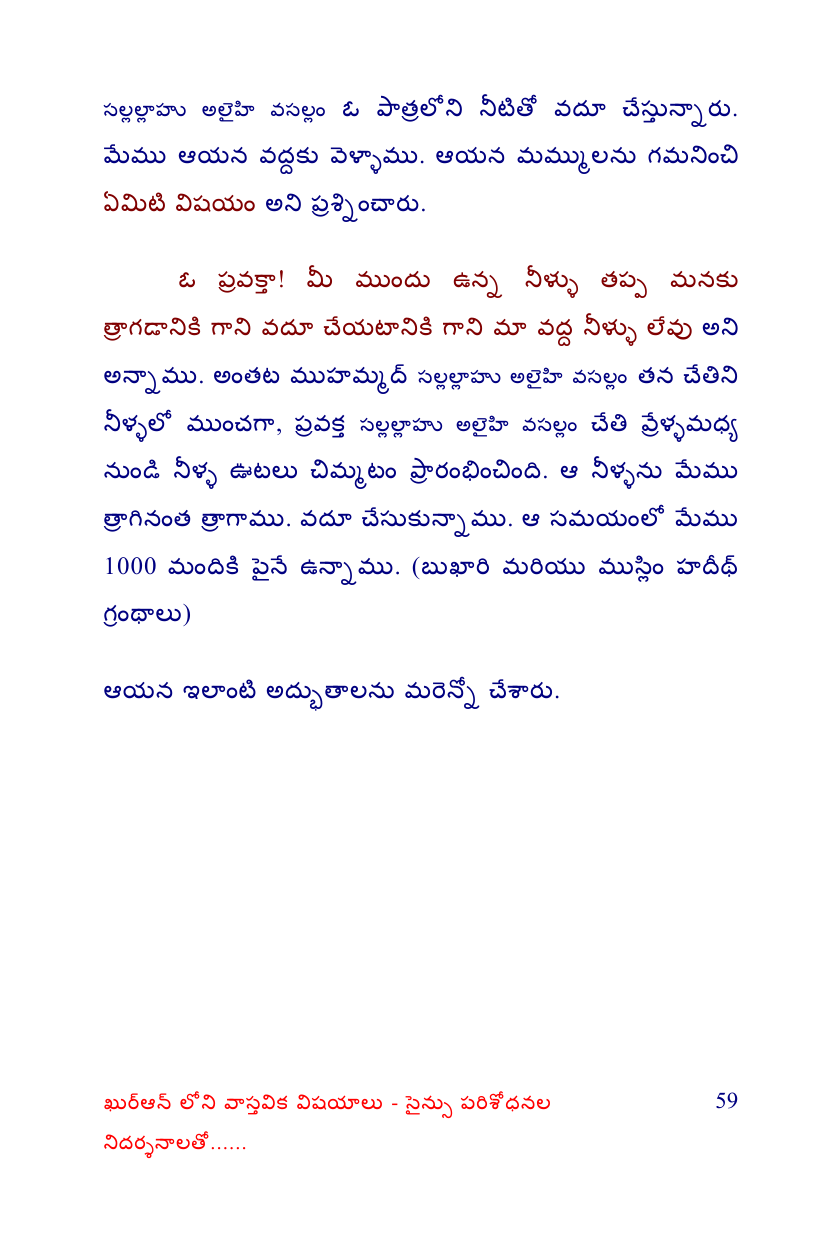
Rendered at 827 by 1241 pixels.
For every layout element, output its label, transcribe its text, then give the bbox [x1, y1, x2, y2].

text ఓ ప్రవక్తా! మీ ముందు ఉన్న నీళ్ళు తప్ప మనకు త్రాగడానికి గాని వదూ చేయటానికి గాని మా వద్ద నీళ్ళు లేవు అని అన్నాము. అంతట ముహమ్మద్ సల్లల్లాహు అలైహి వసల్లం తన చేతిని నీళ్ళలో ముంచగా, ప్రవక్త సల్లల్లాహు అలైహి వసల్లం చేతి వ్రేళ్ళమధ్య నుండి నీళ్ళ ఊటలు చిమ్మటం ప్రారంభించింది. ఆ నీళ్ళను మేము త్రాగినంత త్రాగాము. వదూ చేసుకున్నాము. ఆ సమయంలో మేము 1000 మందికి పైనే ఉన్నాము. (బుఖారి మరియు ముస్లిం హదీథ్ గ్రంథాలు) [103, 261, 738, 642]
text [103, 89, 738, 232]
text ఆయన ఇలాంటి అద్భుతాలను మరెన్నో చేశారు. [103, 671, 738, 719]
